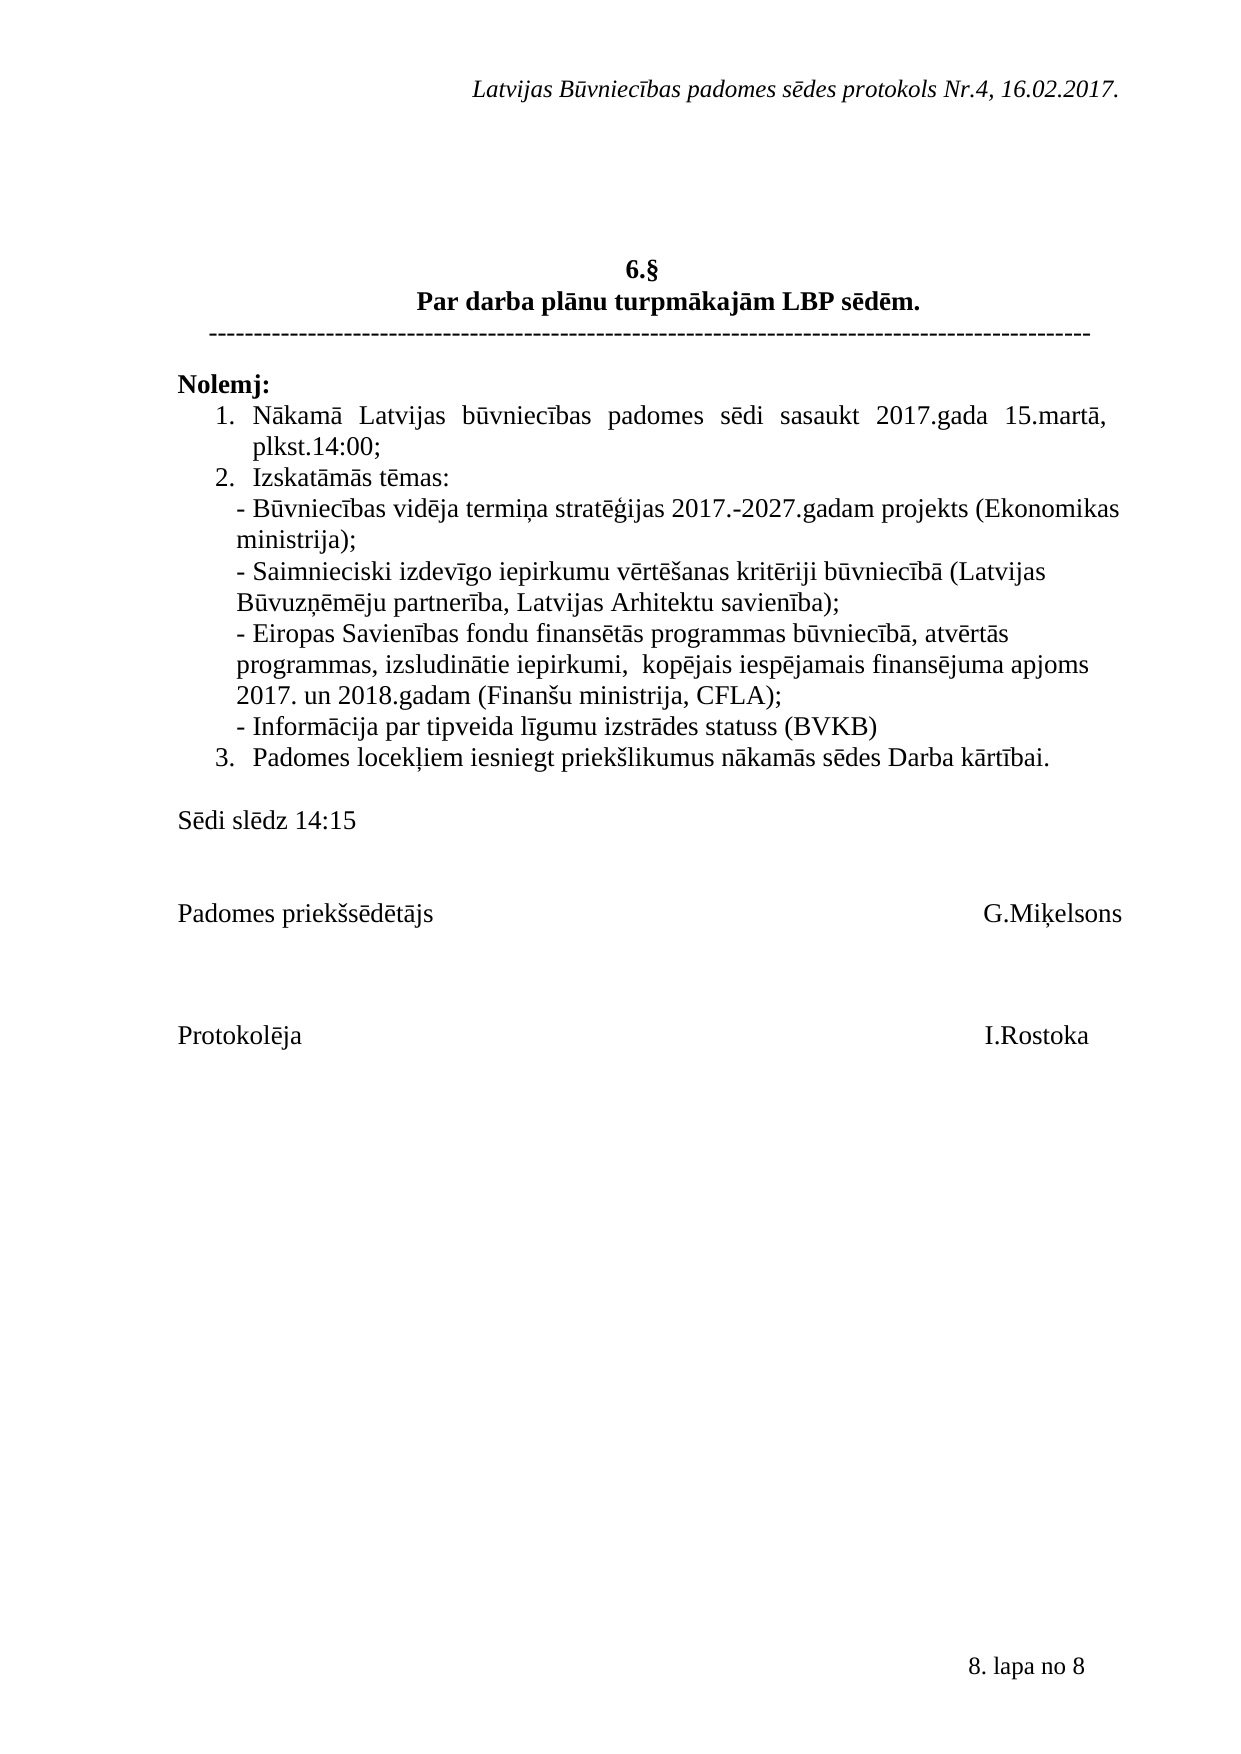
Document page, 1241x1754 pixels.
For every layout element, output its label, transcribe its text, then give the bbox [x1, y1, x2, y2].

list Par darba plānu turpmākajām LBP sēdēm. [215, 284, 1122, 316]
list Eiropas Savienības fondu finansētās programmas būvniecībā, atvērtās programmas, izsludinātie iepirkumi, kopējais iespējamais finansējuma apjoms 2017. un 2018.gadam (Finanšu ministrija, CFLA); [236, 617, 1122, 710]
text Nolemj: [177, 368, 1107, 399]
list Nākamā Latvijas būvniecības padomes sēdi sasaukt 2017.gada 15.martā, plkst.14:00; [215, 399, 1107, 461]
text 6.§ [177, 253, 1107, 284]
list Saimnieciski izdevīgo iepirkumu vērtēšanas kritēriji būvniecībā (Latvijas Būvuzņēmēju partnerība, Latvijas Arhitektu savienība); [236, 554, 1122, 617]
text Padomes priekšsēdētājs G.Miķelsons [177, 897, 1107, 928]
text Protokolēja I.Rostoka [177, 1019, 1107, 1051]
list Informācija par tipveida līgumu izstrādes statuss (BVKB) [236, 710, 1122, 741]
list Būvniecības vidēja termiņa stratēģijas 2017.-2027.gadam projekts (Ekonomikas ministrija); [236, 492, 1122, 554]
text -------------------------------------------------------------------------------------------------- [177, 316, 1122, 347]
text Sēdi slēdz 14:15 [177, 804, 1122, 835]
list Padomes locekļiem iesniegt priekšlikumus nākamās sēdes Darba kārtībai. [215, 741, 1107, 773]
list Izskatāmās tēmas: [215, 461, 1122, 492]
